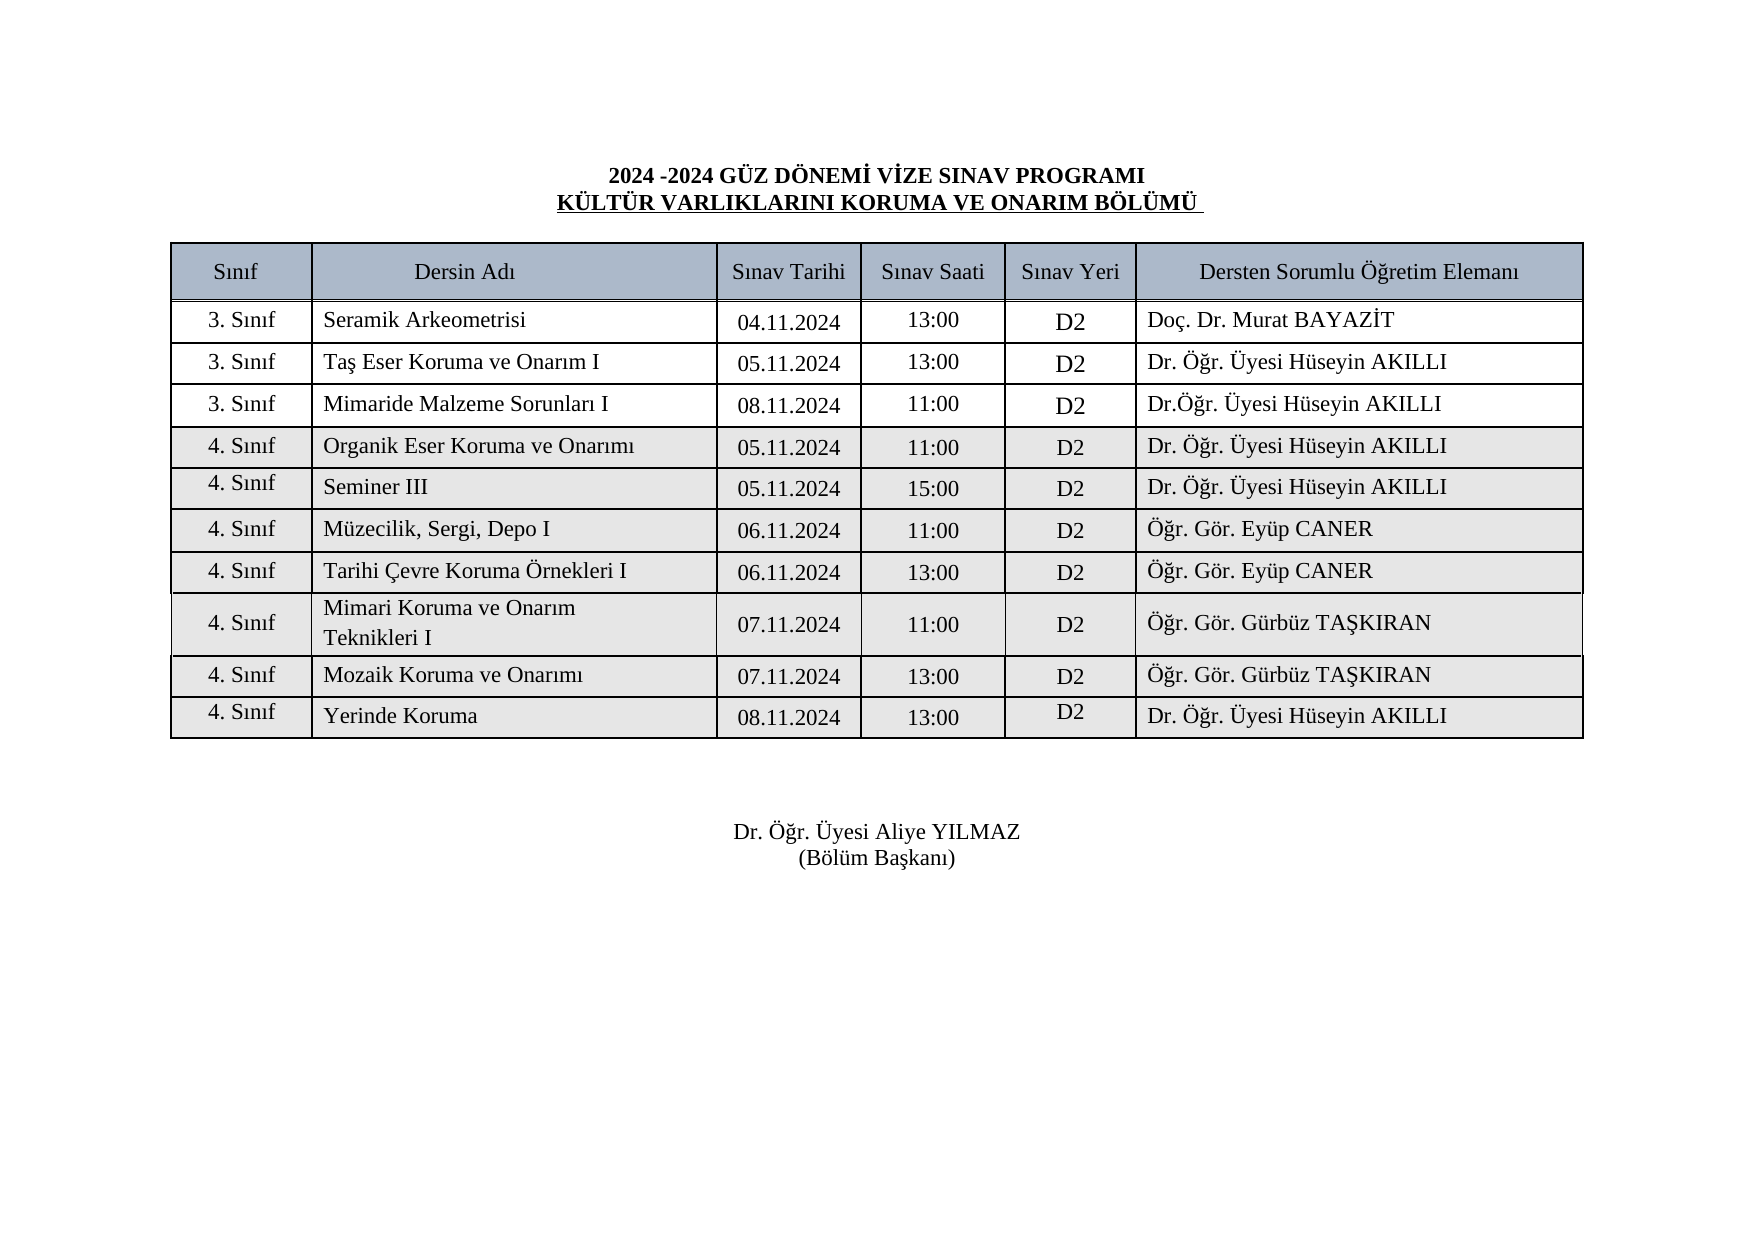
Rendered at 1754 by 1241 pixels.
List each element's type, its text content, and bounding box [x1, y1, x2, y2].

table_cell 08.11.2024 [718, 385, 860, 426]
table_cell D2 [1006, 553, 1135, 592]
table_cell 11:00 [862, 385, 1004, 426]
table_cell Öğr. Gör. Gürbüz TAŞKIRAN [1137, 655, 1582, 696]
table_cell D2 [1006, 344, 1135, 383]
table_cell D2 [1006, 428, 1135, 467]
table_cell 4. Sınıf [172, 510, 311, 551]
table_header Dersin Adı [313, 244, 716, 299]
table_cell D2 [1006, 594, 1135, 655]
table_cell Mimari Koruma ve Onarım Teknikleri I [312, 594, 716, 655]
table_cell Seramik Arkeometrisi [313, 302, 716, 342]
table_cell Yerinde Koruma [313, 698, 716, 737]
table_header Sınav Saati [862, 244, 1004, 299]
table_cell Dr. Öğr. Üyesi Hüseyin AKILLI [1137, 344, 1582, 383]
text (Bölüm Başkanı) [75, 844, 1679, 871]
table_cell D2 [1006, 302, 1135, 342]
table_cell 4. Sınıf [172, 593, 311, 655]
table_cell 13:00 [862, 553, 1004, 592]
table_cell 3. Sınıf [172, 302, 311, 342]
table_cell 4. Sınıf [172, 656, 311, 696]
table_cell Dr. Öğr. Üyesi Hüseyin AKILLI [1137, 469, 1582, 508]
text Dr. Öğr. Üyesi Aliye YILMAZ [75, 818, 1679, 844]
table_cell 08.11.2024 [718, 698, 860, 737]
table_cell 4. Sınıf [172, 469, 311, 508]
table_header Sınıf [172, 244, 311, 299]
table_cell Organik Eser Koruma ve Onarımı [313, 428, 716, 467]
table_cell 4. Sınıf [172, 553, 311, 592]
table_header Sınav Tarihi [718, 244, 860, 299]
table_cell 15:00 [862, 469, 1004, 508]
table_cell Öğr. Gör. Eyüp CANER [1137, 553, 1582, 592]
table_cell Taş Eser Koruma ve Onarım I [313, 344, 716, 383]
table_cell D2 [1006, 510, 1135, 551]
table_cell D2 [1006, 698, 1135, 737]
table_cell 13:00 [862, 302, 1004, 342]
table_cell D2 [1006, 469, 1135, 508]
table_cell 11:00 [862, 594, 1005, 655]
table_cell 4. Sınıf [172, 428, 311, 467]
table_cell 06.11.2024 [718, 510, 860, 551]
table_cell Seminer III [313, 469, 716, 508]
table_cell 4. Sınıf [172, 698, 311, 737]
table_cell 05.11.2024 [718, 344, 860, 383]
table_header Dersten Sorumlu Öğretim Elemanı [1137, 244, 1582, 299]
text KÜLTÜR VARLIKLARINI KORUMA VE ONARIM BÖLÜMÜ [75, 189, 1679, 215]
table_cell Öğr. Gör. Gürbüz TAŞKIRAN [1136, 592, 1582, 655]
table_cell 13:00 [862, 698, 1004, 737]
text 2024 -2024 GÜZ DÖNEMİ VİZE SINAV PROGRAMI [75, 162, 1679, 189]
table_cell 11:00 [862, 428, 1004, 467]
table_cell Dr.Öğr. Üyesi Hüseyin AKILLI [1137, 385, 1582, 426]
table_cell Tarihi Çevre Koruma Örnekleri I [313, 553, 716, 592]
table_cell 06.11.2024 [718, 553, 860, 592]
table_cell 3. Sınıf [172, 385, 311, 426]
table_cell 05.11.2024 [718, 469, 860, 508]
table_cell Müzecilik, Sergi, Depo I [313, 510, 716, 551]
table_cell Mozaik Koruma ve Onarımı [313, 657, 716, 696]
table_cell Mimaride Malzeme Sorunları I [313, 385, 716, 426]
table_cell 11:00 [862, 510, 1004, 551]
table_cell 07.11.2024 [717, 594, 861, 655]
table_header Sınav Yeri [1006, 244, 1135, 299]
table_cell Öğr. Gör. Eyüp CANER [1137, 510, 1582, 551]
table_cell 07.11.2024 [718, 657, 860, 696]
table_cell Dr. Öğr. Üyesi Hüseyin AKILLI [1137, 428, 1582, 467]
table_cell 04.11.2024 [718, 302, 860, 342]
table_cell Doç. Dr. Murat BAYAZİT [1137, 302, 1582, 342]
table_cell 05.11.2024 [718, 428, 860, 467]
table_cell D2 [1006, 385, 1135, 426]
table_cell 13:00 [862, 344, 1004, 383]
table_cell D2 [1006, 657, 1135, 696]
table_cell 13:00 [862, 657, 1004, 696]
table_cell 3. Sınıf [172, 344, 311, 383]
table_cell Dr. Öğr. Üyesi Hüseyin AKILLI [1137, 698, 1582, 737]
